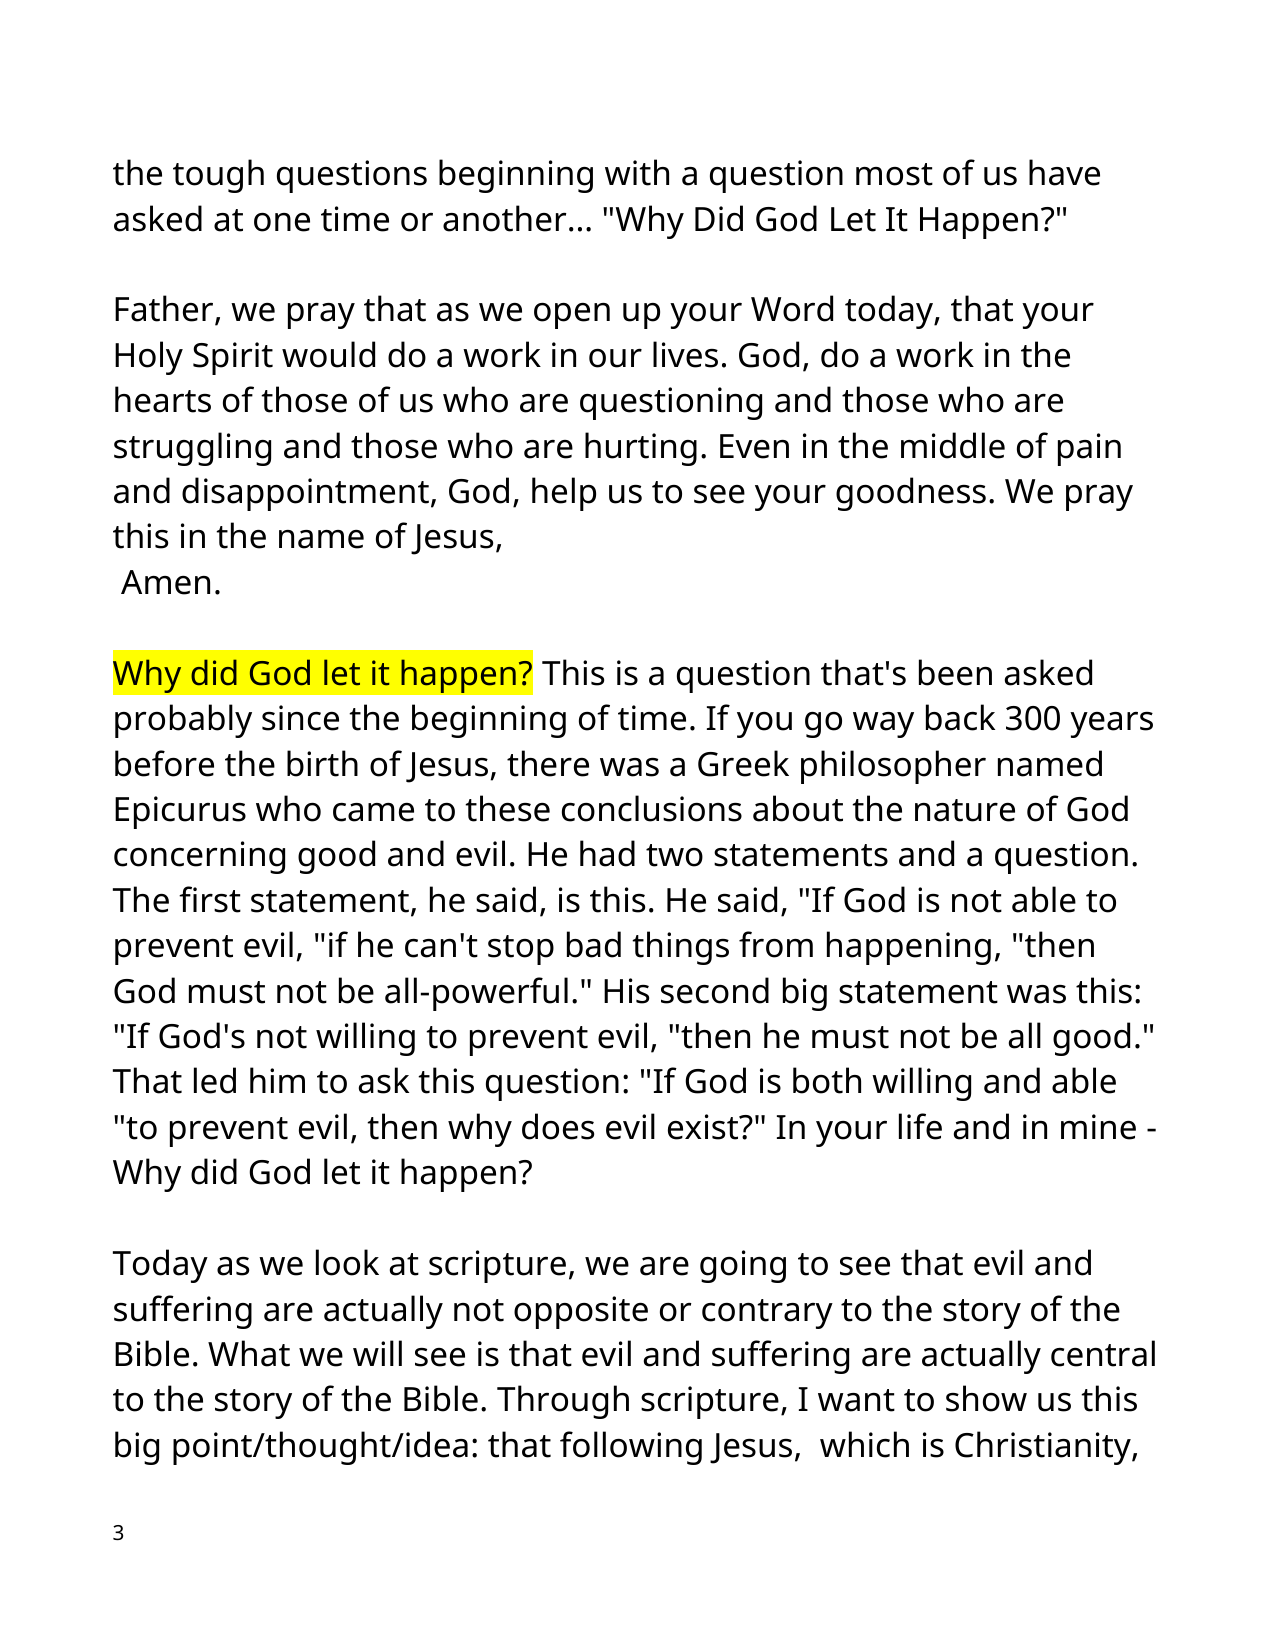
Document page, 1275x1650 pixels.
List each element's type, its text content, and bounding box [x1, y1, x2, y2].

text Amen. [112, 559, 1162, 604]
text Why did God let it happen? This is a question that's been asked probably since the beginning of time. If you go way back 300 years before the birth of Jesus, there was a Greek philosopher named Epicurus who came to these conclusions about the nature of God concerning good and evil. He had two statements and a question. The first statement, he said, is this. He said, "If God is not able to prevent evil, "if he can't stop bad things from happening, "then God must not be all-powerful." His second big statement was this: "If God's not willing to prevent evil, "then he must not be all good." That led him to ask this question: "If God is both willing and able "to prevent evil, then why does evil exist?" In your life and in mine - Why did God let it happen? [112, 649, 1162, 1194]
text Father, we pray that as we open up your Word today, that your Holy Spirit would do a work in our lives. God, do a work in the hearts of those of us who are questioning and those who are struggling and those who are hurting. Even in the middle of pain and disappointment, God, help us to see your goodness. We pray this in the name of Jesus, [112, 286, 1162, 559]
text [112, 1240, 1162, 1467]
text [112, 150, 1162, 241]
